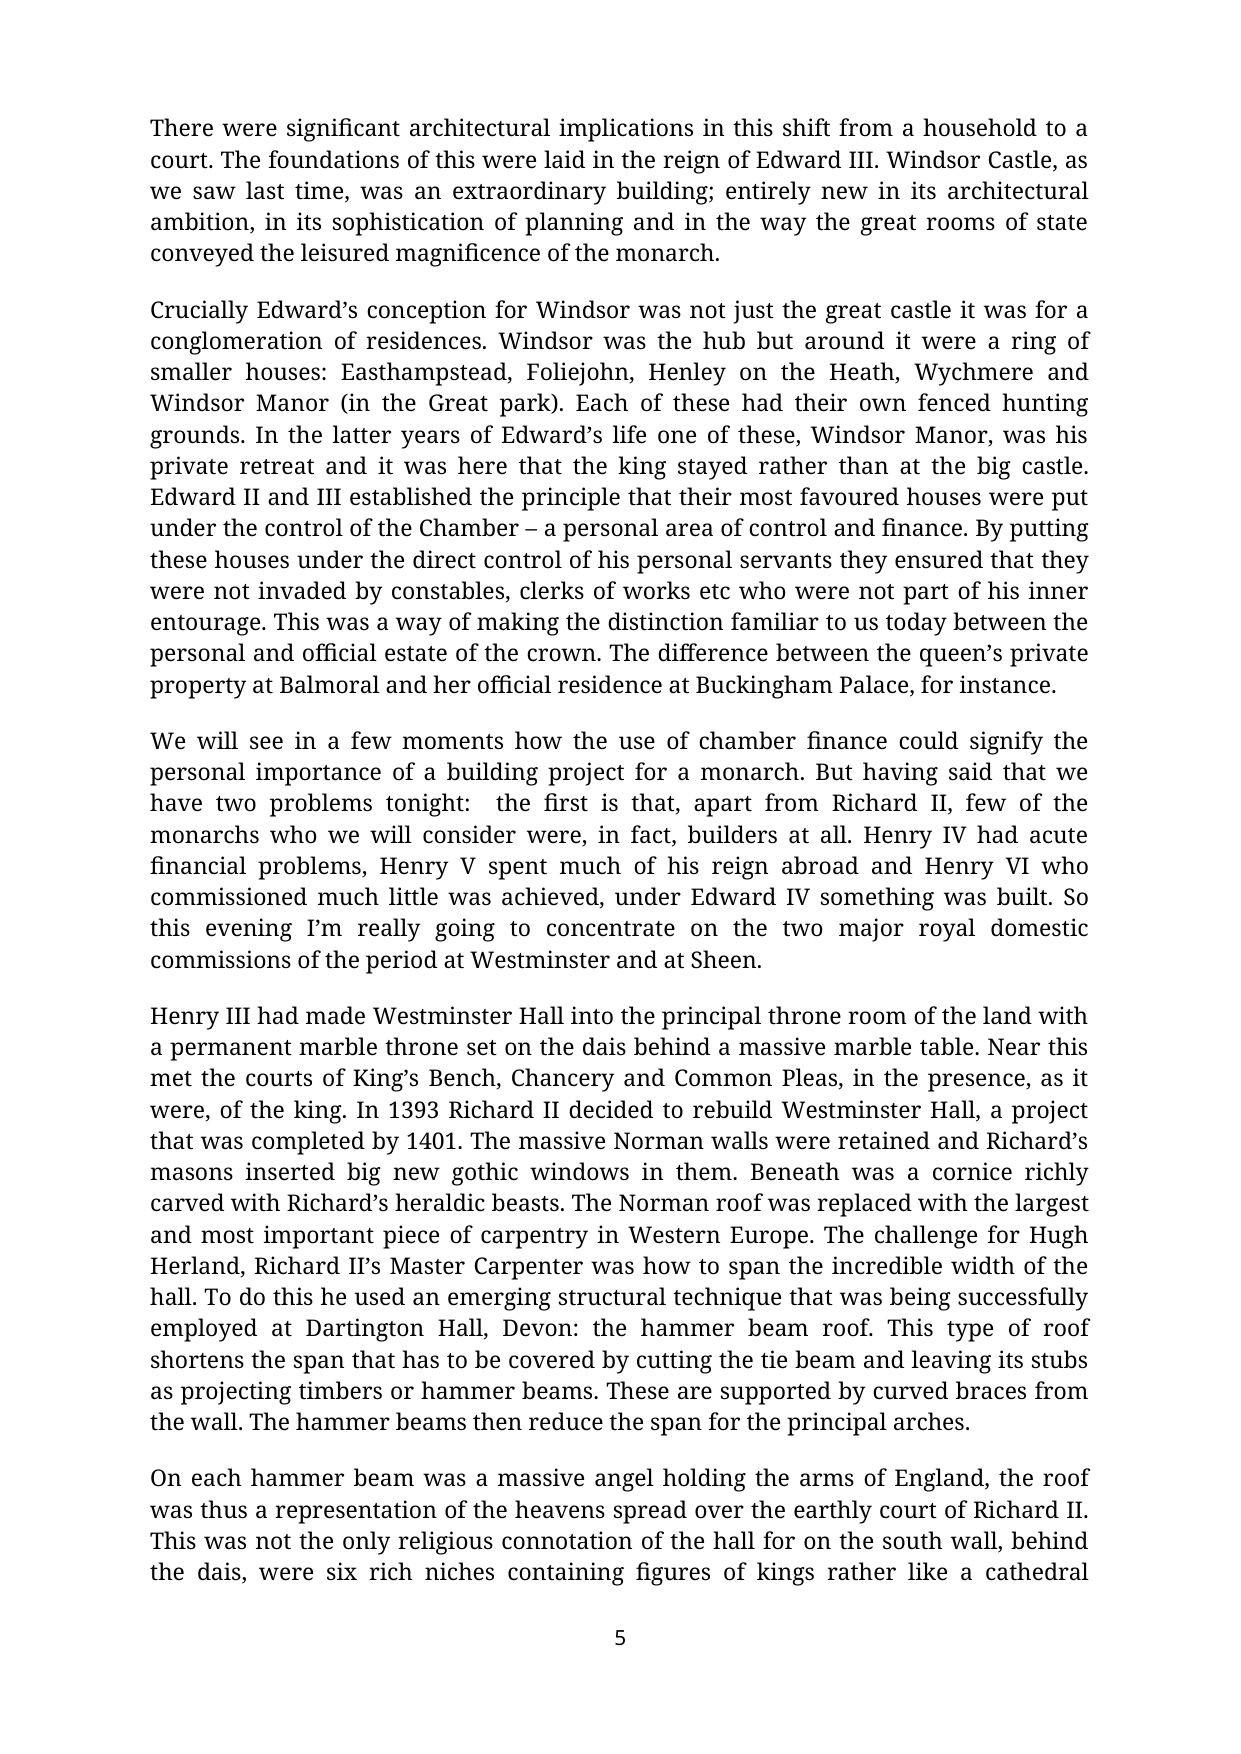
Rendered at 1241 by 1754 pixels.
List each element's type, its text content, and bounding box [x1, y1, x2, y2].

text We will see in a few moments how the use of chamber finance could signify the personal importance of a building project for a monarch. But having said that we have two problems tonight: the first is that, apart from Richard II, few of the monarchs who we will consider were, in fact, builders at all. Henry IV had acute financial problems, Henry V spent much of his reign abroad and Henry VI who commissioned much little was achieved, under Edward IV something was built. So this evening I’m really going to concentrate on the two major royal domestic commissions of the period at Westminster and at Sheen. [150, 725, 1090, 975]
text Henry III had made Westminster Hall into the principal throne room of the land with a permanent marble throne set on the dais behind a massive marble table. Near this met the courts of King’s Bench, Chancery and Common Pleas, in the presence, as it were, of the king. In 1393 Richard II decided to rebuild Westminster Hall, a project that was completed by 1401. The massive Norman walls were retained and Richard’s masons inserted big new gothic windows in them. Beneath was a cornice richly carved with Richard’s heraldic beasts. The Norman roof was replaced with the largest and most important piece of carpentry in Western Europe. The challenge for Hugh Herland, Richard II’s Master Carpenter was how to span the incredible width of the hall. To do this he used an emerging structural technique that was being successfully employed at Dartington Hall, Devon: the hammer beam roof. This type of roof shortens the span that has to be covered by cutting the tie beam and leaving its stubs as projecting timbers or hammer beams. These are supported by curved braces from the wall. The hammer beams then reduce the span for the principal arches. [150, 1000, 1090, 1437]
text Crucially Edward’s conception for Windsor was not just the great castle it was for a conglomeration of residences. Windsor was the hub but around it were a ring of smaller houses: Easthampstead, Foliejohn, Henley on the Heath, Wychmere and Windsor Manor (in the Great park). Each of these had their own fenced hunting grounds. In the latter years of Edward’s life one of these, Windsor Manor, was his private retreat and it was here that the king stayed rather than at the big castle. Edward II and III established the principle that their most favoured houses were put under the control of the Chamber – a personal area of control and finance. By putting these houses under the direct control of his personal servants they ensured that they were not invaded by constables, clerks of works etc who were not part of his inner entourage. This was a way of making the distinction familiar to us today between the personal and official estate of the crown. The difference between the queen’s private property at Balmoral and her official residence at Buckingham Palace, for instance. [150, 294, 1090, 700]
text There were significant architectural implications in this shift from a household to a court. The foundations of this were laid in the reign of Edward III. Windsor Castle, as we saw last time, was an extraordinary building; entirely new in its architectural ambition, in its sophistication of planning and in the way the great rooms of state conveyed the leisured magnificence of the monarch. [150, 112, 1090, 269]
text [150, 1462, 1090, 1587]
